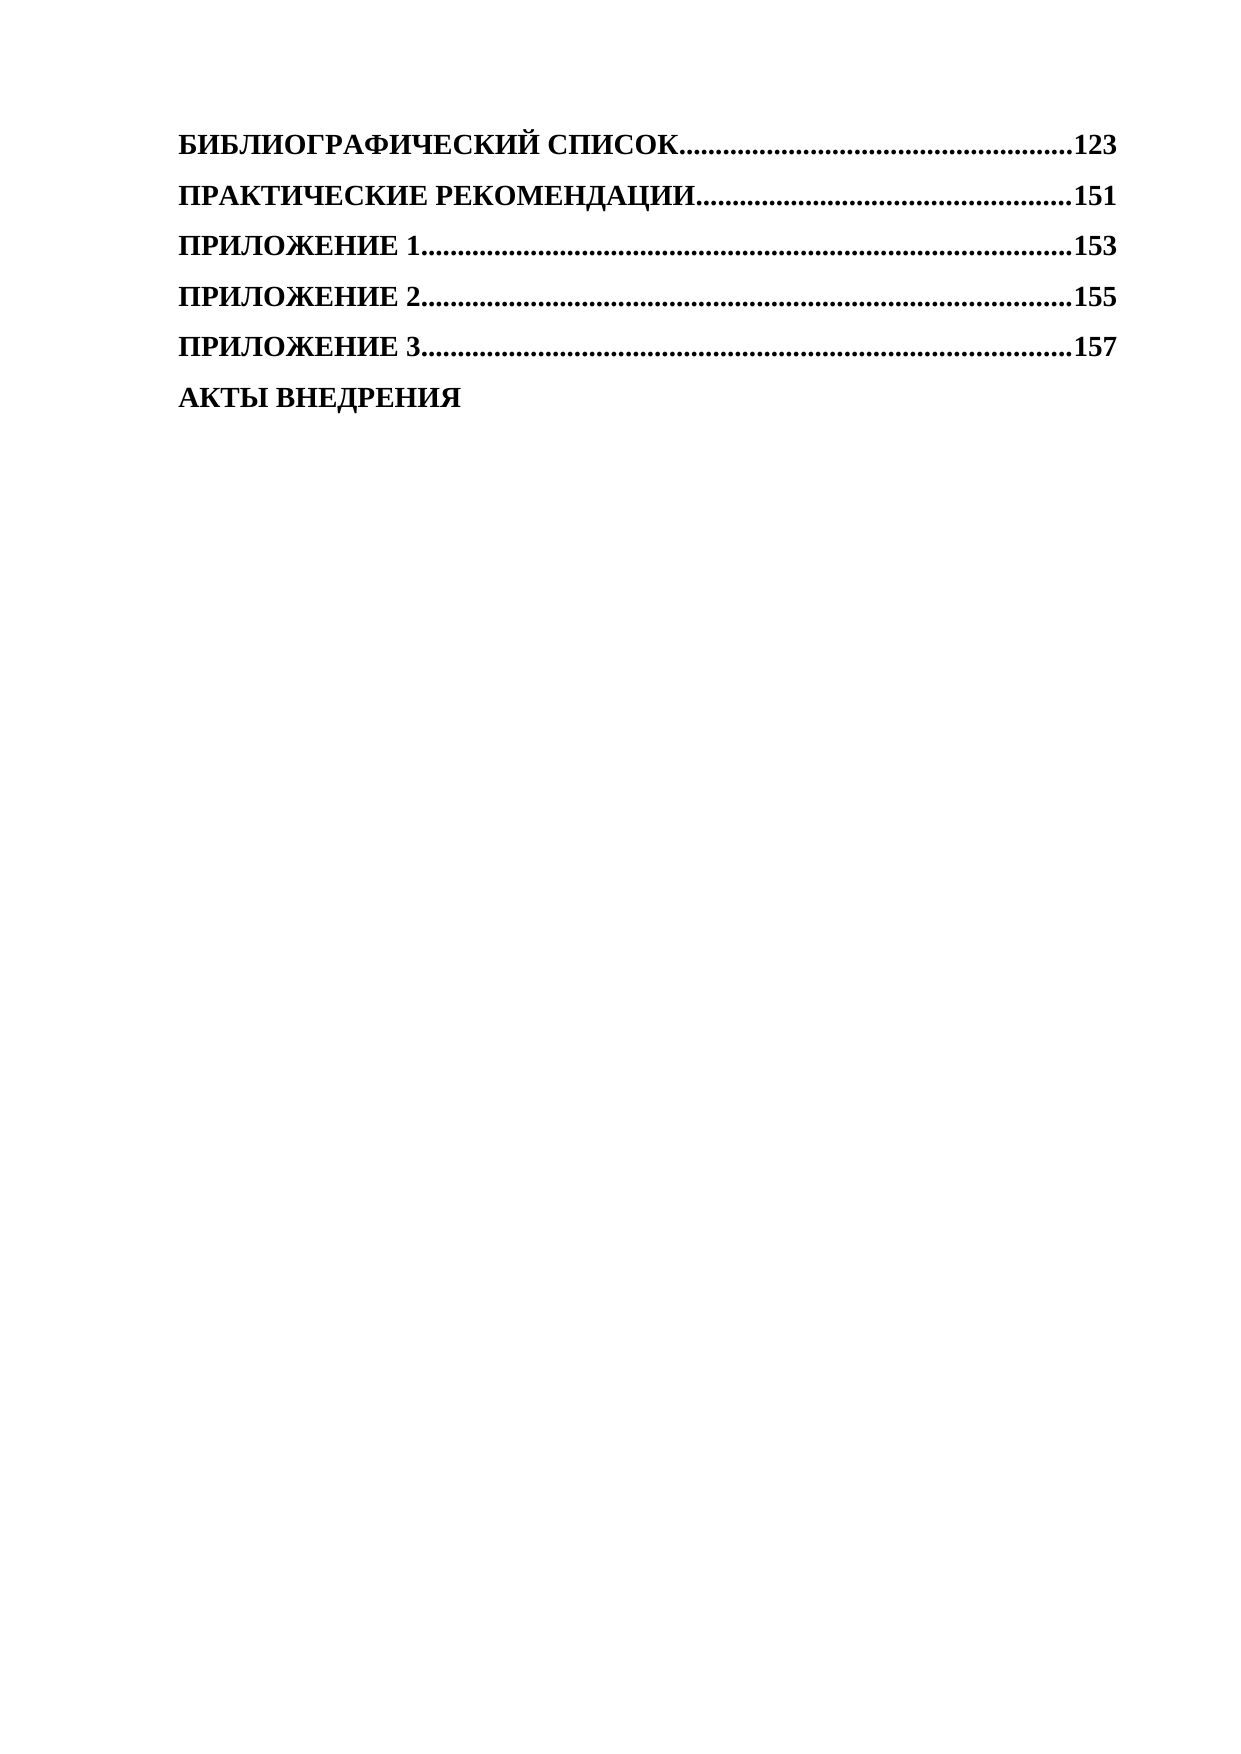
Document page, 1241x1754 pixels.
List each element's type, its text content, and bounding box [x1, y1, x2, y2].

text БИБЛИОГРАФИЧЕСКИЙ СПИСОК 123 [178, 114, 1127, 164]
text ПРИЛОЖЕНИЕ 1 153 [178, 215, 1127, 266]
text ПРАКТИЧЕСКИЕ РЕКОМЕНДАЦИИ 151 [178, 164, 1127, 215]
text ПРИЛОЖЕНИЕ 3 157 [178, 316, 1127, 367]
text ПРИЛОЖЕНИЕ 2 155 [178, 266, 1127, 316]
text АКТЫ ВНЕДРЕНИЯ [178, 367, 1127, 417]
